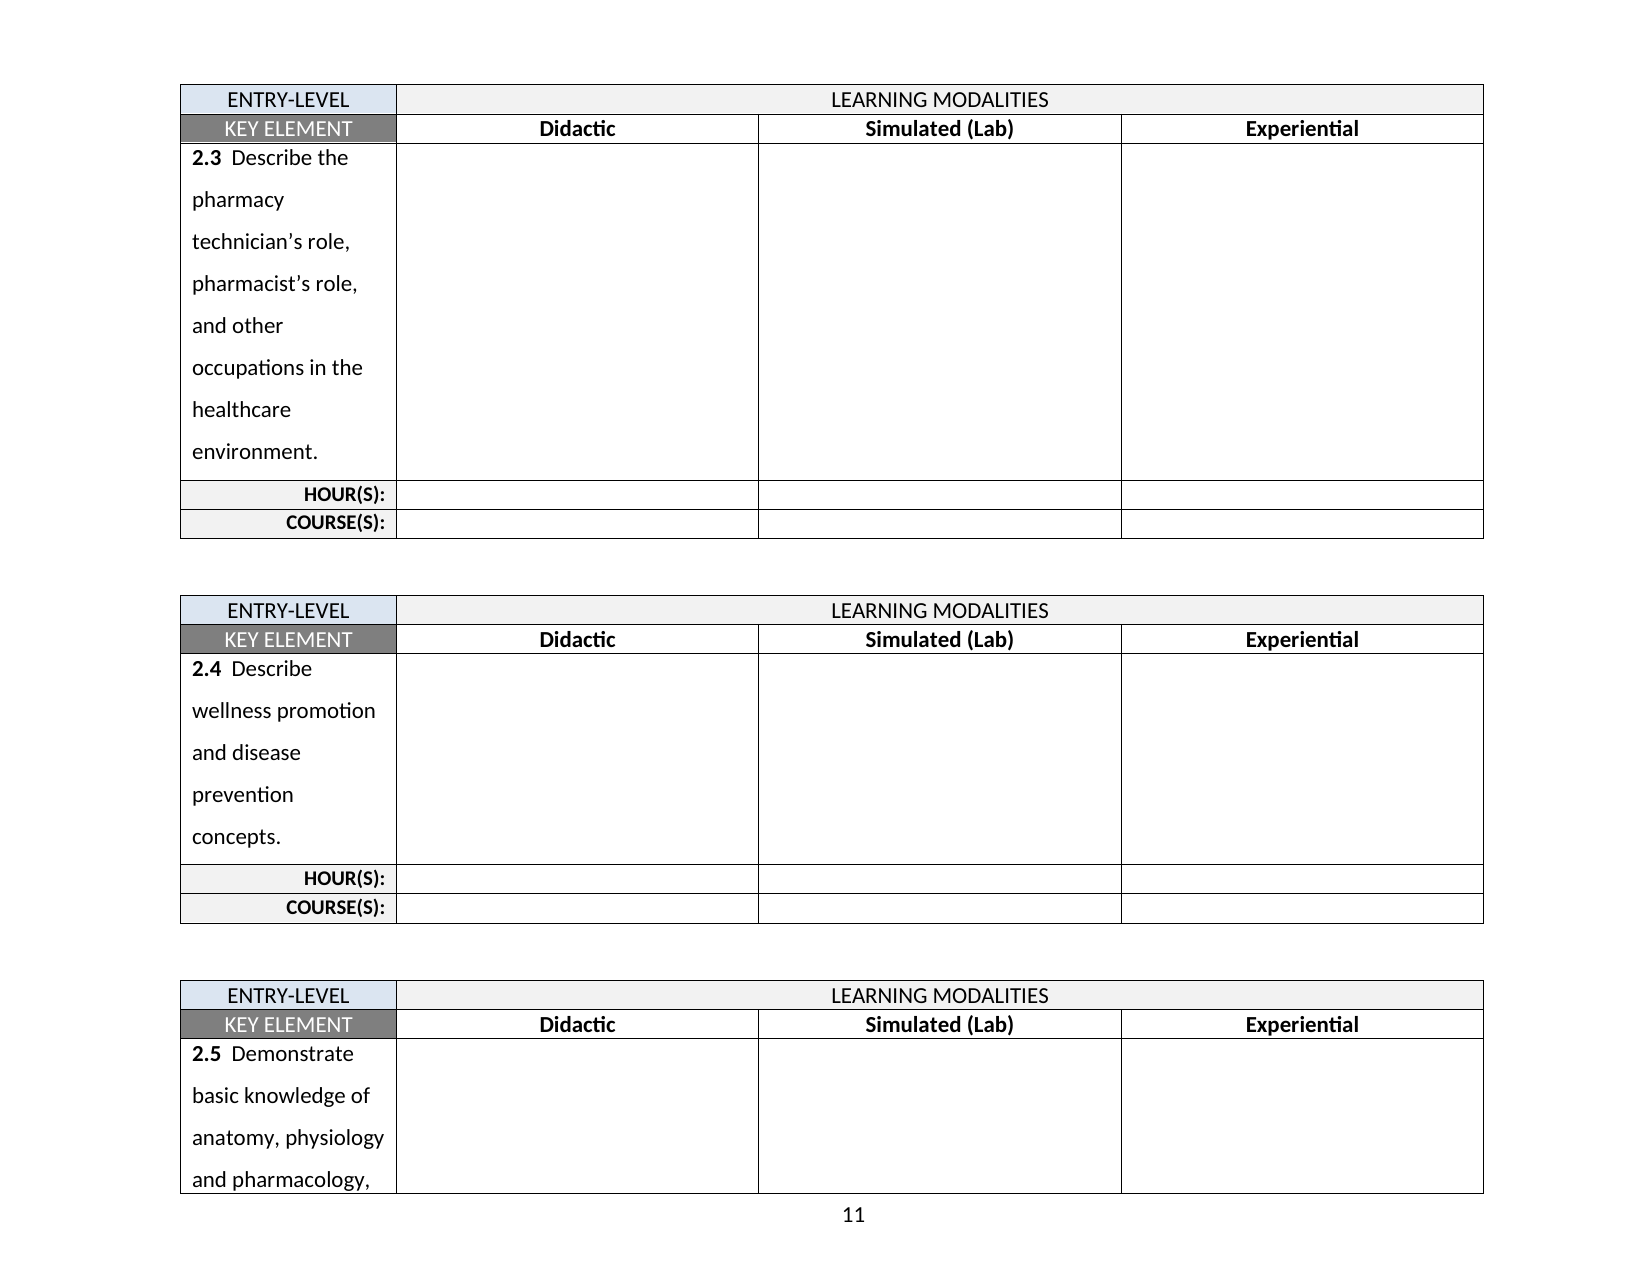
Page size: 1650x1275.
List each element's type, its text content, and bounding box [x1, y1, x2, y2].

table_cell Simulated (Lab) [759, 115, 1121, 142]
table_cell Experiential [1122, 625, 1483, 653]
table_cell 2.3 Describe the pharmacy technician’s role, pharmacist’s role, and other occupations in the healthcare environment. [181, 144, 396, 480]
table_cell [759, 894, 1121, 922]
table_header LEARNING MODALITIES [397, 981, 1483, 1009]
table_cell Didactic [397, 1010, 758, 1038]
table_cell Simulated (Lab) [759, 1010, 1121, 1038]
table_cell [1122, 1039, 1483, 1193]
table_cell HOUR(S): [181, 481, 396, 509]
table_cell [397, 481, 758, 509]
table_cell [759, 144, 1121, 480]
table_cell [1122, 481, 1483, 509]
table_cell Didactic [397, 625, 758, 653]
table_cell KEY ELEMENT [181, 115, 396, 142]
table_cell [1122, 510, 1483, 538]
table_cell [759, 510, 1121, 538]
table_cell [1122, 865, 1483, 893]
table_cell [1122, 654, 1483, 864]
table_cell [759, 1039, 1121, 1193]
table_cell [397, 865, 758, 893]
table_cell HOUR(S): [181, 865, 396, 893]
table_cell KEY ELEMENT [181, 625, 396, 653]
table_cell [397, 1039, 758, 1193]
table_cell KEY ELEMENT [181, 1010, 396, 1038]
table_cell COURSE(S): [181, 510, 396, 538]
table_cell [397, 654, 758, 864]
table_cell Didactic [397, 115, 758, 142]
table_header LEARNING MODALITIES [397, 85, 1483, 113]
table_cell [397, 510, 758, 538]
table_header ENTRY-LEVEL [181, 85, 396, 113]
table_cell COURSE(S): [181, 894, 396, 922]
table_cell [759, 865, 1121, 893]
table_cell [1122, 894, 1483, 922]
table_header ENTRY-LEVEL [181, 596, 396, 624]
table_cell [759, 654, 1121, 864]
table_header LEARNING MODALITIES [397, 596, 1483, 624]
table_header ENTRY-LEVEL [181, 981, 396, 1009]
table_cell [759, 481, 1121, 509]
table_cell Simulated (Lab) [759, 625, 1121, 653]
table_cell [1122, 144, 1483, 480]
table_cell [397, 894, 758, 922]
table_cell Experiential [1122, 1010, 1483, 1038]
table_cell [181, 1039, 396, 1193]
table_cell Experiential [1122, 115, 1483, 142]
table_cell [397, 144, 758, 480]
table_cell 2.4 Describe wellness promotion and disease prevention concepts. [181, 654, 396, 864]
